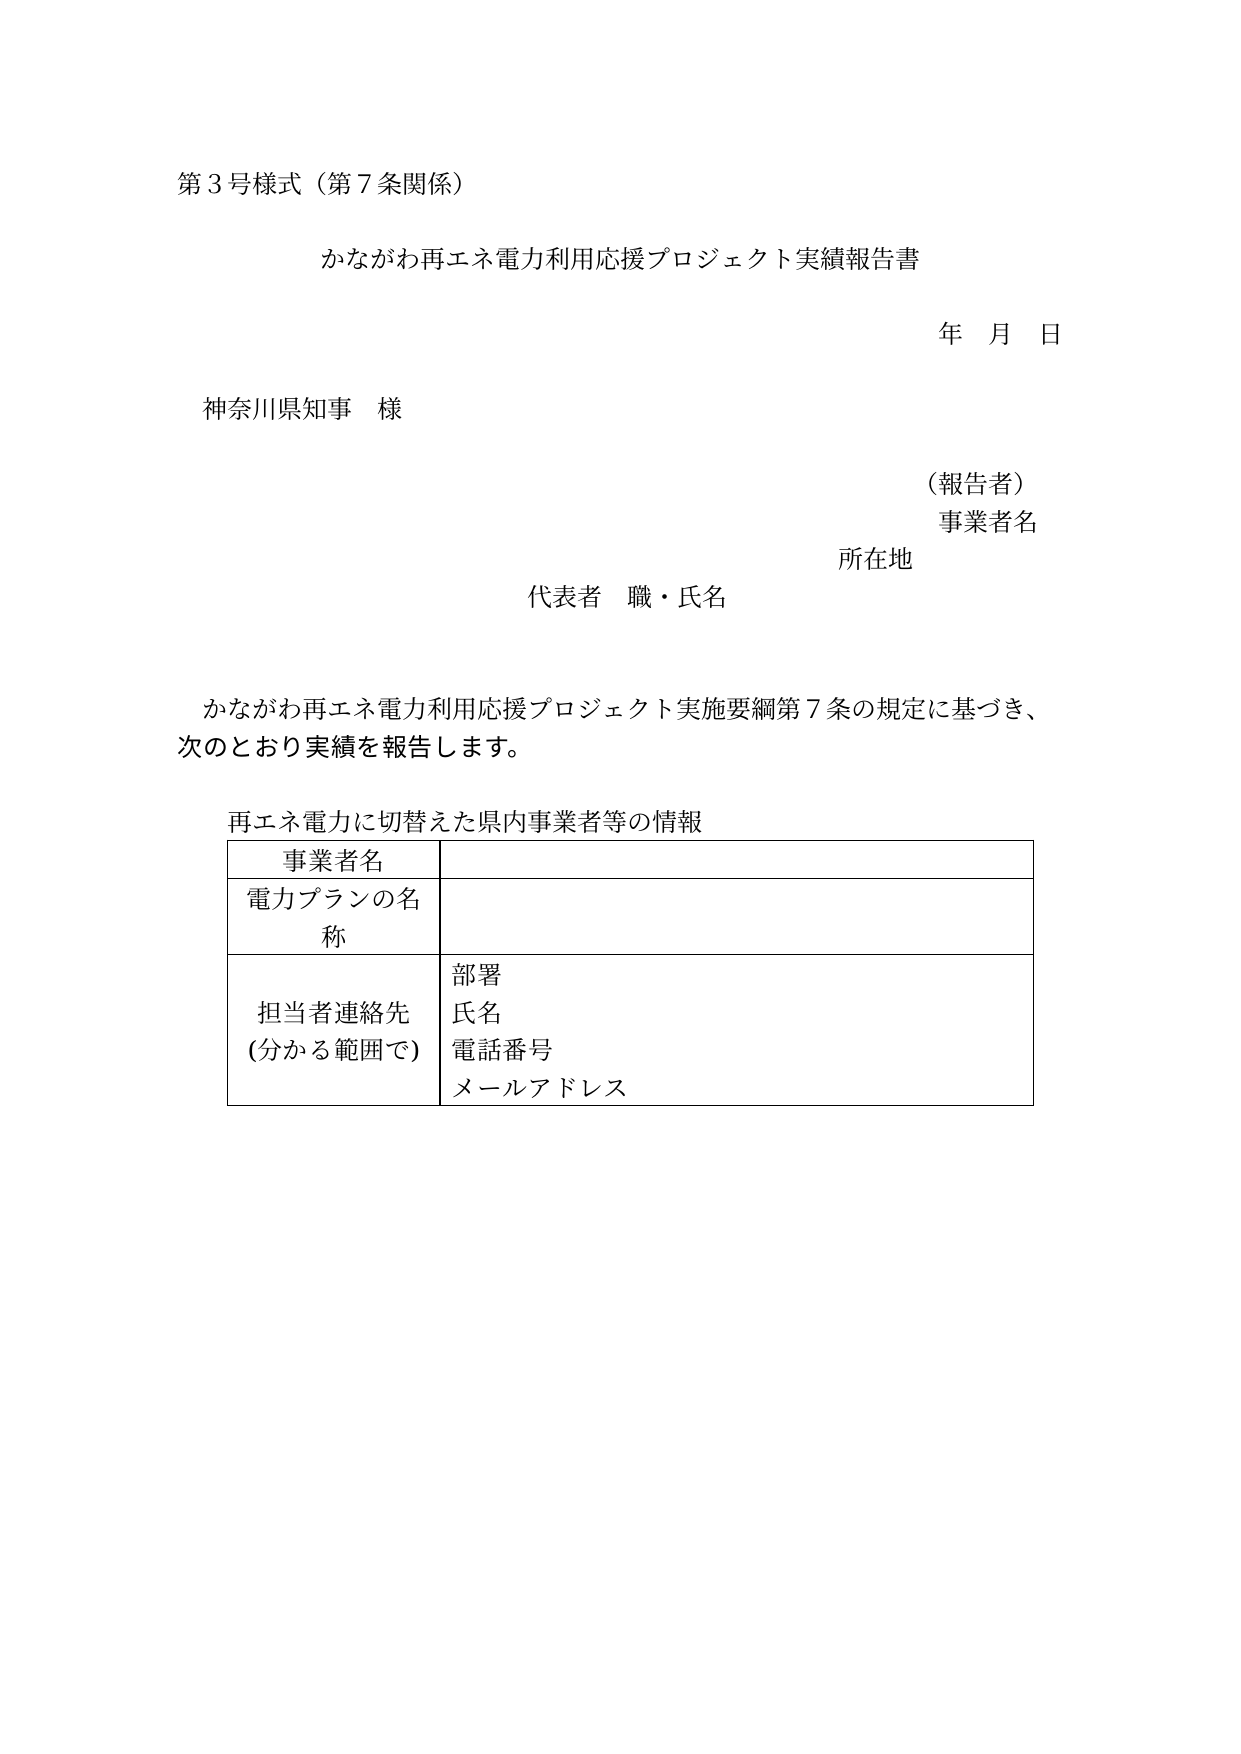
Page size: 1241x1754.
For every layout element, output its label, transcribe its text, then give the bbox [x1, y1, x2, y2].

text 再エネ電力に切替えた県内事業者等の情報 [177, 802, 1063, 839]
text 神奈川県知事 様 [177, 389, 1063, 427]
text 年 月 日 [177, 314, 1063, 352]
text 代表者 職・氏名 [177, 577, 901, 614]
text 第３号様式（第７条関係） [177, 164, 1063, 202]
table_cell 電力プランの名称 [228, 879, 439, 954]
text 所在地 [177, 539, 913, 577]
table_header [441, 841, 1033, 878]
text （報告者） [177, 464, 1038, 502]
text かながわ再エネ電力利用応援プロジェクト実施要綱第７条の規定に基づき、次のとおり実績を報告します。 [177, 689, 1063, 764]
table_cell 部署 氏名 電話番号 メールアドレス [441, 955, 1033, 1105]
text かながわ再エネ電力利用応援プロジェクト実績報告書 [177, 239, 1063, 277]
table_cell [441, 879, 1033, 954]
table_header 事業者名 [228, 841, 439, 878]
text 事業者名 [177, 502, 1038, 539]
table_cell 担当者連絡先 (分かる範囲で) [228, 955, 439, 1105]
